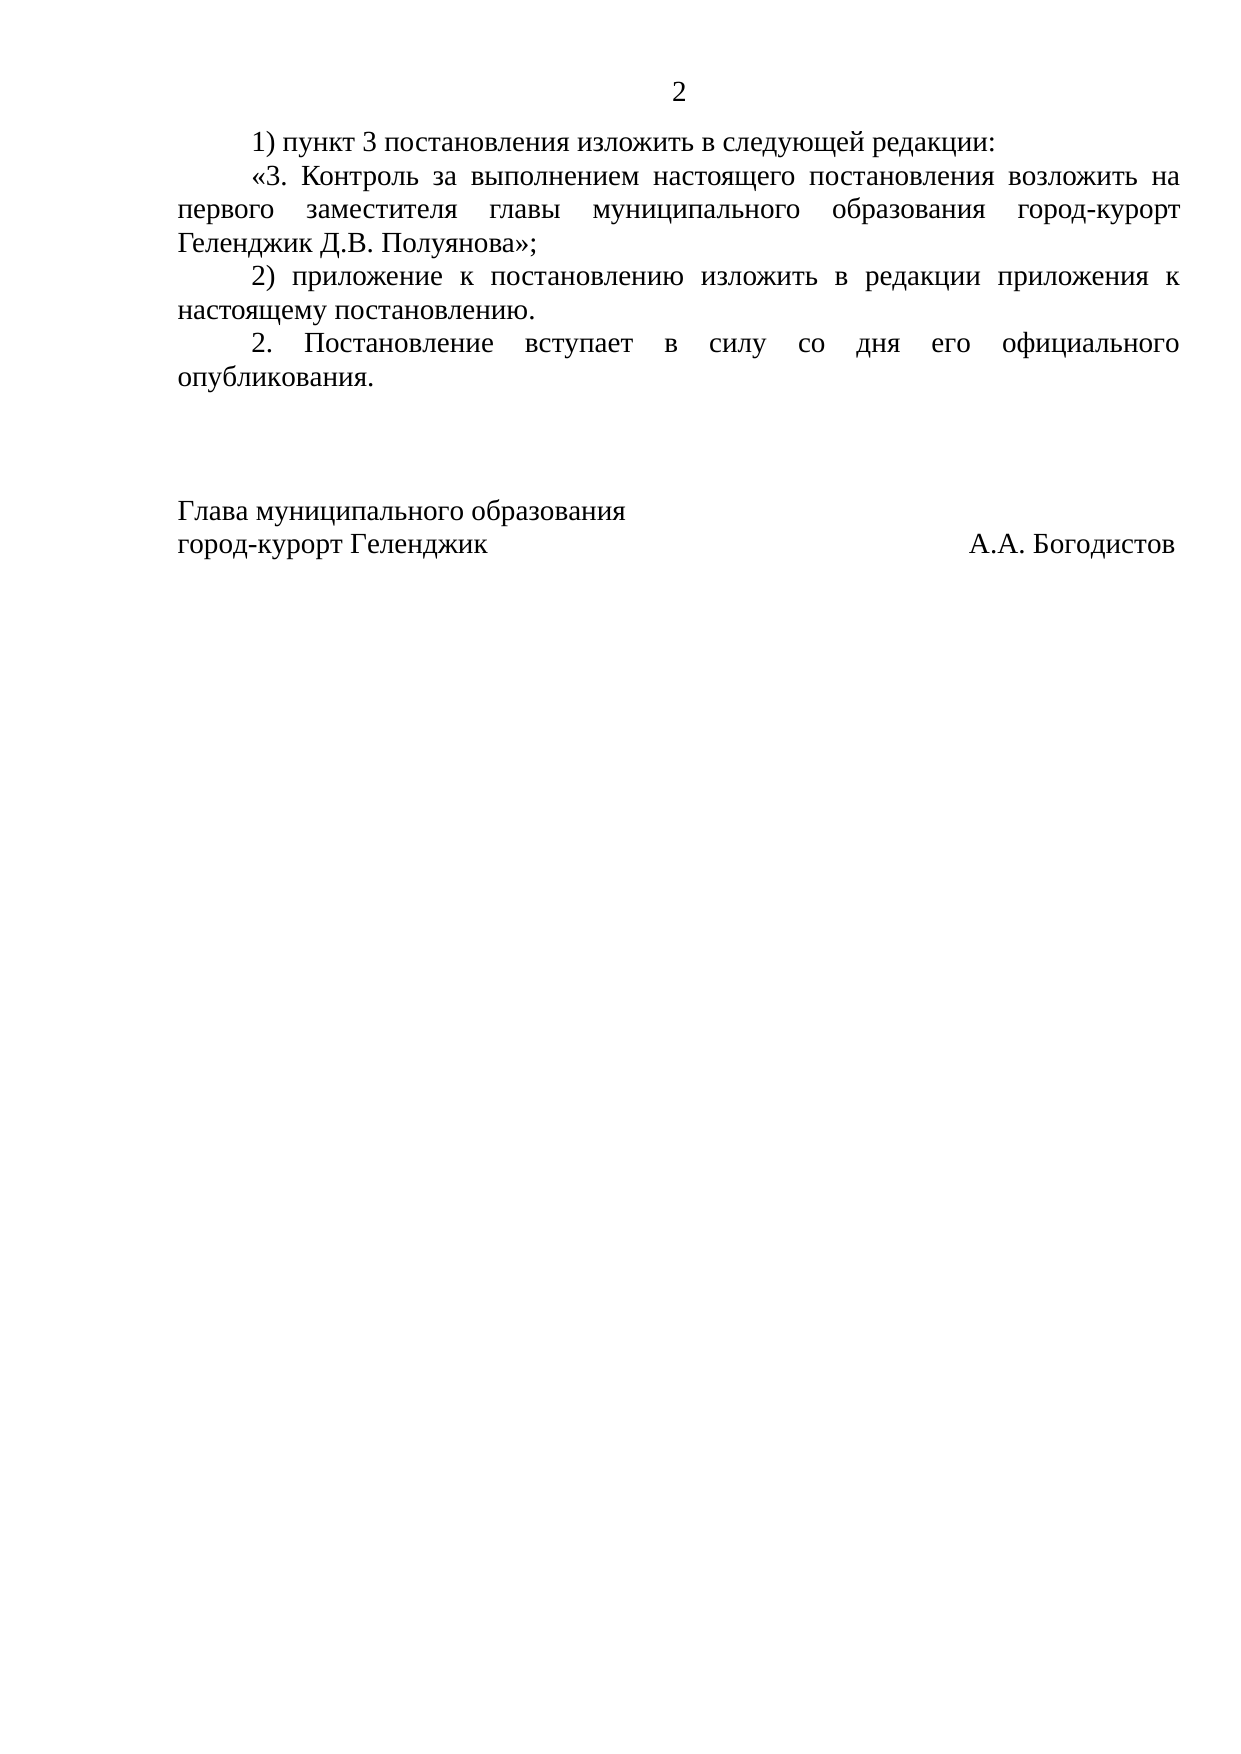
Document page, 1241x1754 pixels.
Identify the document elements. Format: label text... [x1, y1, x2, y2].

text 2) приложение к постановлению изложить в редакции приложения к настоящему постановлению. [177, 258, 1181, 325]
text 1) пункт 3 постановления изложить в следующей редакции: [177, 124, 1181, 158]
text «3. Контроль за выполнением настоящего постановления возложить на первого заместителя главы муниципального образования город-курорт Геленджик Д.В. Полуянова»; [177, 158, 1181, 258]
text 2. Постановление вступает в силу со дня его официального опубликования. [177, 325, 1181, 392]
text город-курорт Геленджик А.А. Богодистов [177, 527, 1181, 560]
text Глава муниципального образования [177, 493, 1181, 527]
